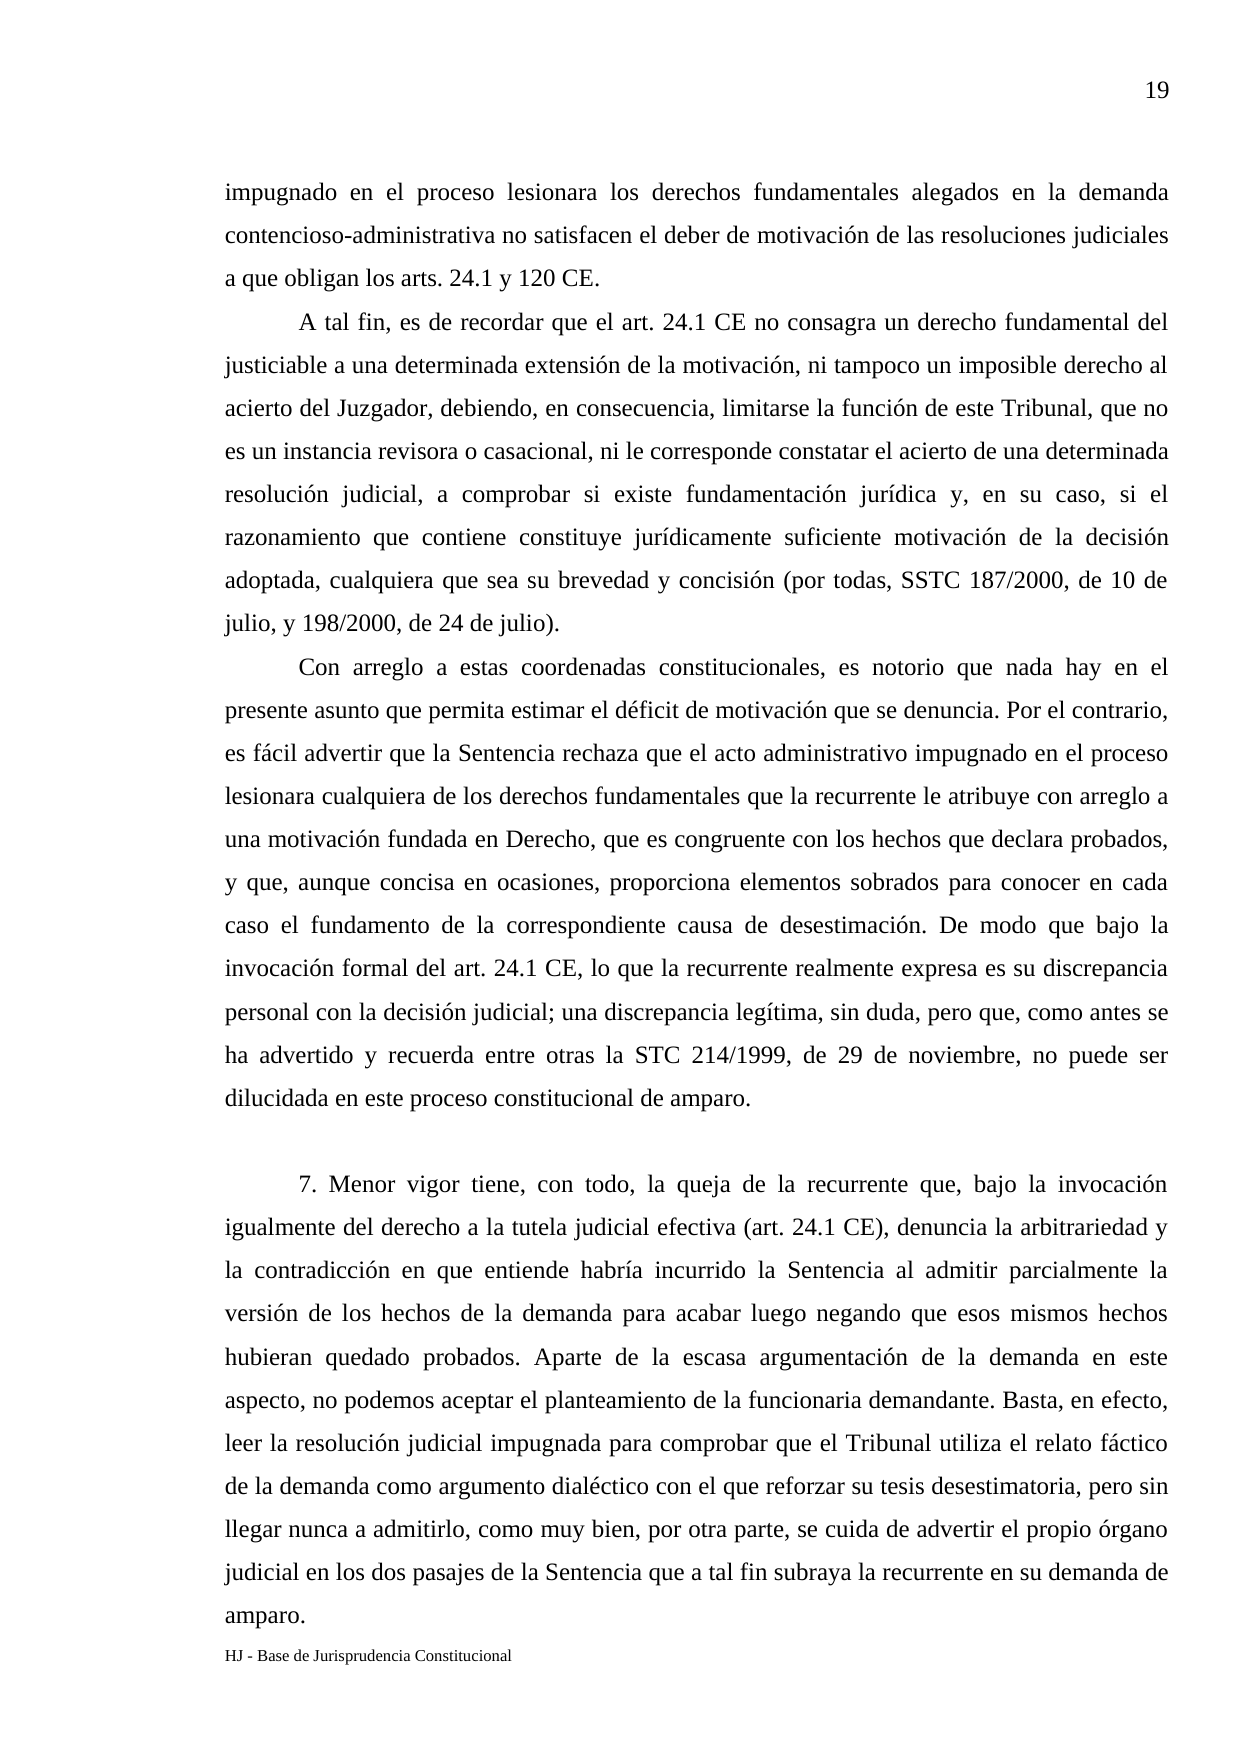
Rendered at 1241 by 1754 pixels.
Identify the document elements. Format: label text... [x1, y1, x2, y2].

text A tal fin, es de recordar que el art. 24.1 CE no consagra un derecho fundamental del justiciable a una determinada extensión de la motivación, ni tampoco un imposible derecho al acierto del Juzgador, debiendo, en consecuencia, limitarse la función de este Tribunal, que no es un instancia revisora o casacional, ni le corresponde constatar el acierto de una determinada resolución judicial, a comprobar si existe fundamentación jurídica y, en su caso, si el razonamiento que contiene constituye jurídicamente suficiente motivación de la decisión adoptada, cualquiera que sea su brevedad y concisión (por todas, SSTC 187/2000, de 10 de julio, y 198/2000, de 24 de julio). [224, 307, 1169, 637]
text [224, 177, 1169, 292]
text Con arreglo a estas coordenadas constitucionales, es notorio que nada hay en el presente asunto que permita estimar el déficit de motivación que se denuncia. Por el contrario, es fácil advertir que la Sentencia rechaza que el acto administrativo impugnado en el proceso lesionara cualquiera de los derechos fundamentales que la recurrente le atribuye con arreglo a una motivación fundada en Derecho, que es congruente con los hechos que declara probados, y que, aunque concisa en ocasiones, proporciona elementos sobrados para conocer en cada caso el fundamento de la correspondiente causa de desestimación. De modo que bajo la invocación formal del art. 24.1 CE, lo que la recurrente realmente expresa es su discrepancia personal con la decisión judicial; una discrepancia legítima, sin duda, pero que, como antes se ha advertido y recuerda entre otras la STC 214/1999, de 29 de noviembre, no puede ser dilucidada en este proceso constitucional de amparo. [224, 652, 1169, 1112]
text 7. Menor vigor tiene, con todo, la queja de la recurrente que, bajo la invocación igualmente del derecho a la tutela judicial efectiva (art. 24.1 CE), denuncia la arbitrariedad y la contradicción en que entiende habría incurrido la Sentencia al admitir parcialmente la versión de los hechos de la demanda para acabar luego negando que esos mismos hechos hubieran quedado probados. Aparte de la escasa argumentación de la demanda en este aspecto, no podemos aceptar el planteamiento de la funcionaria demandante. Basta, en efecto, leer la resolución judicial impugnada para comprobar que el Tribunal utiliza el relato fáctico de la demanda como argumento dialéctico con el que reforzar su tesis desestimatoria, pero sin llegar nunca a admitirlo, como muy bien, por otra parte, se cuida de advertir el propio órgano judicial en los dos pasajes de la Sentencia que a tal fin subraya la recurrente en su demanda de amparo. [224, 1169, 1169, 1629]
